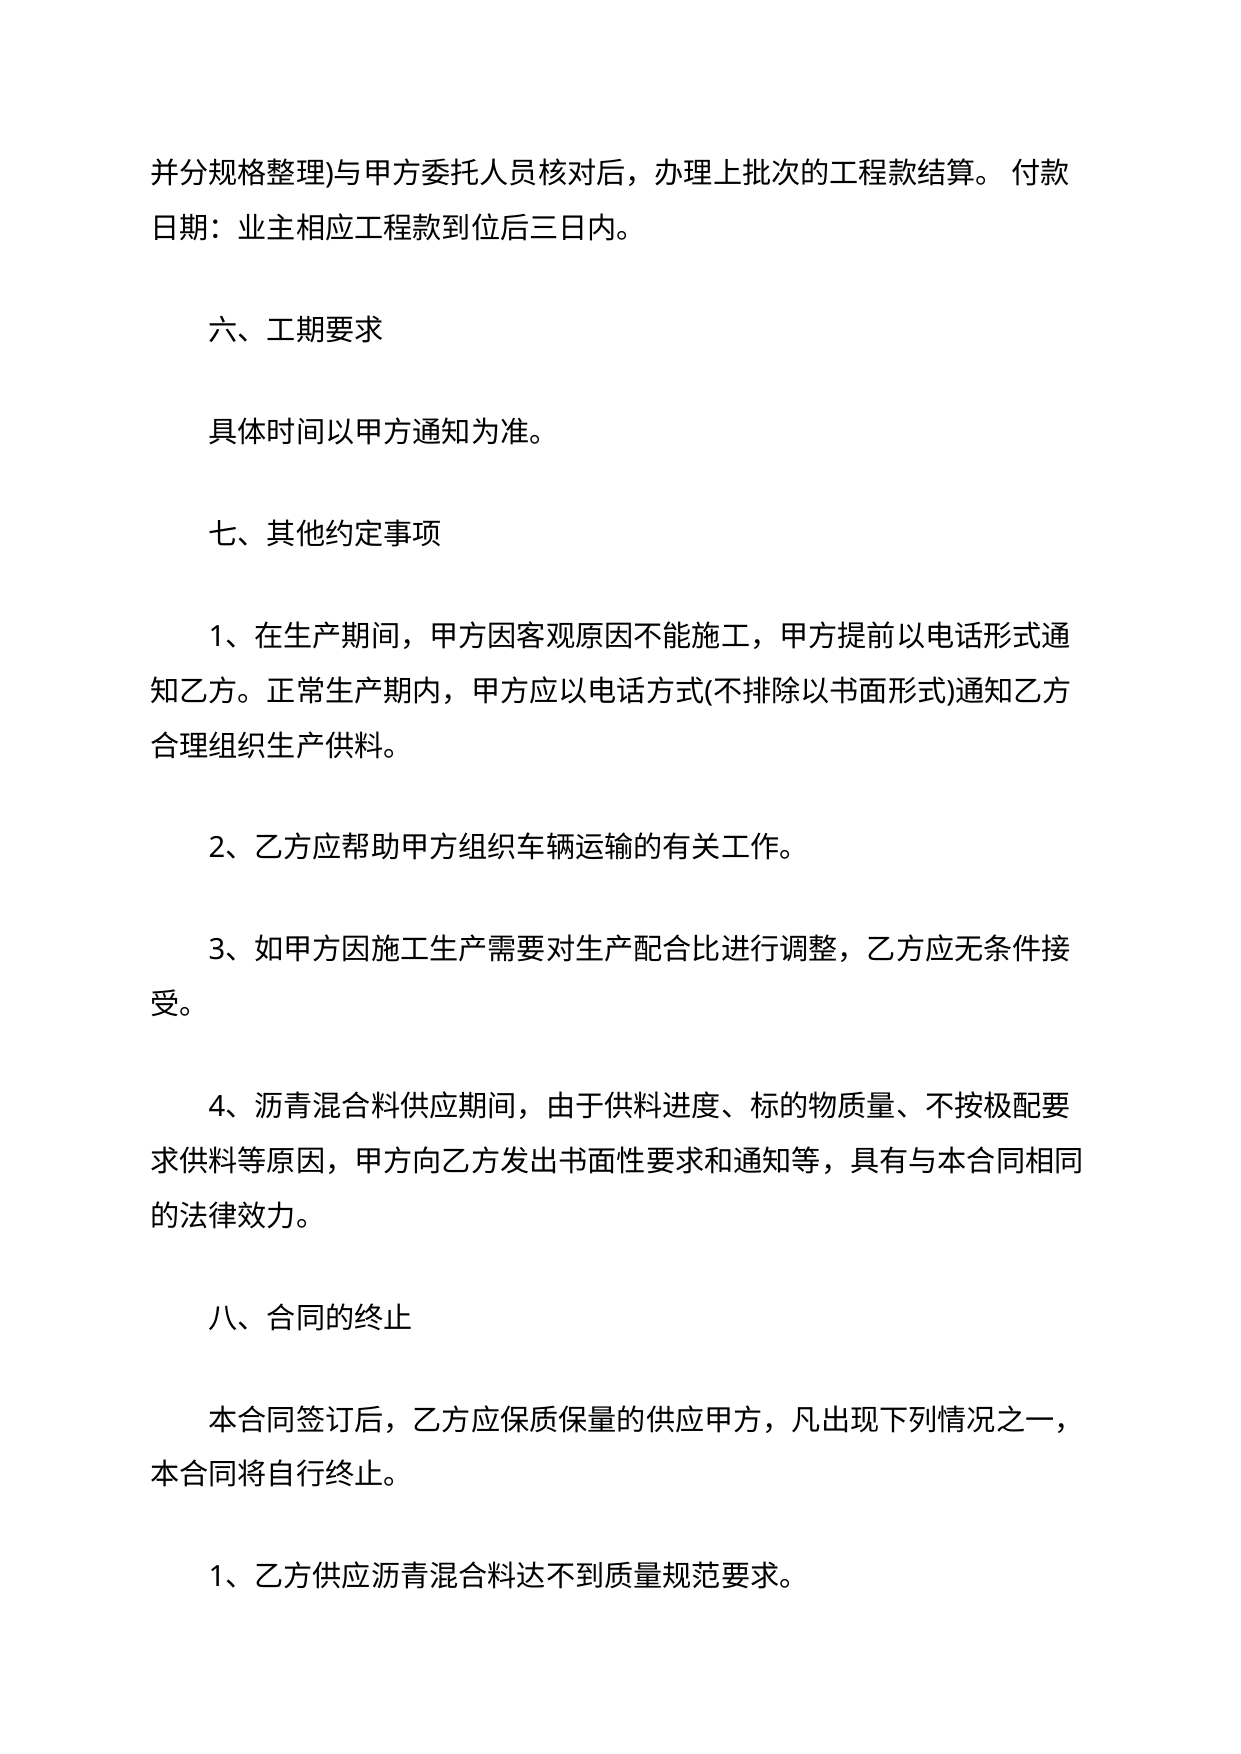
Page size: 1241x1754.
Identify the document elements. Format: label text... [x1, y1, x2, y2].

text 2、乙方应帮助甲方组织车辆运输的有关工作。 [150, 824, 1090, 866]
text 八、合同的终止 [150, 1294, 1090, 1337]
text 六、工期要求 [150, 307, 1090, 349]
text 具体时间以甲方通知为准。 [150, 408, 1090, 451]
text 1、在生产期间，甲方因客观原因不能施工，甲方提前以电话形式通知乙方。正常生产期内，甲方应以电话方式(不排除以书面形式)通知乙方合理组织生产供料。 [150, 612, 1090, 764]
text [150, 150, 1090, 247]
text 本合同签订后，乙方应保质保量的供应甲方，凡出现下列情况之一，本合同将自行终止。 [150, 1396, 1090, 1493]
text 4、沥青混合料供应期间，由于供料进度、标的物质量、不按极配要求供料等原因，甲方向乙方发出书面性要求和通知等，具有与本合同相同的法律效力。 [150, 1083, 1090, 1235]
text 3、如甲方因施工生产需要对生产配合比进行调整，乙方应无条件接受。 [150, 926, 1090, 1023]
text 1、乙方供应沥青混合料达不到质量规范要求。 [150, 1553, 1090, 1595]
text 七、其他约定事项 [150, 510, 1090, 553]
